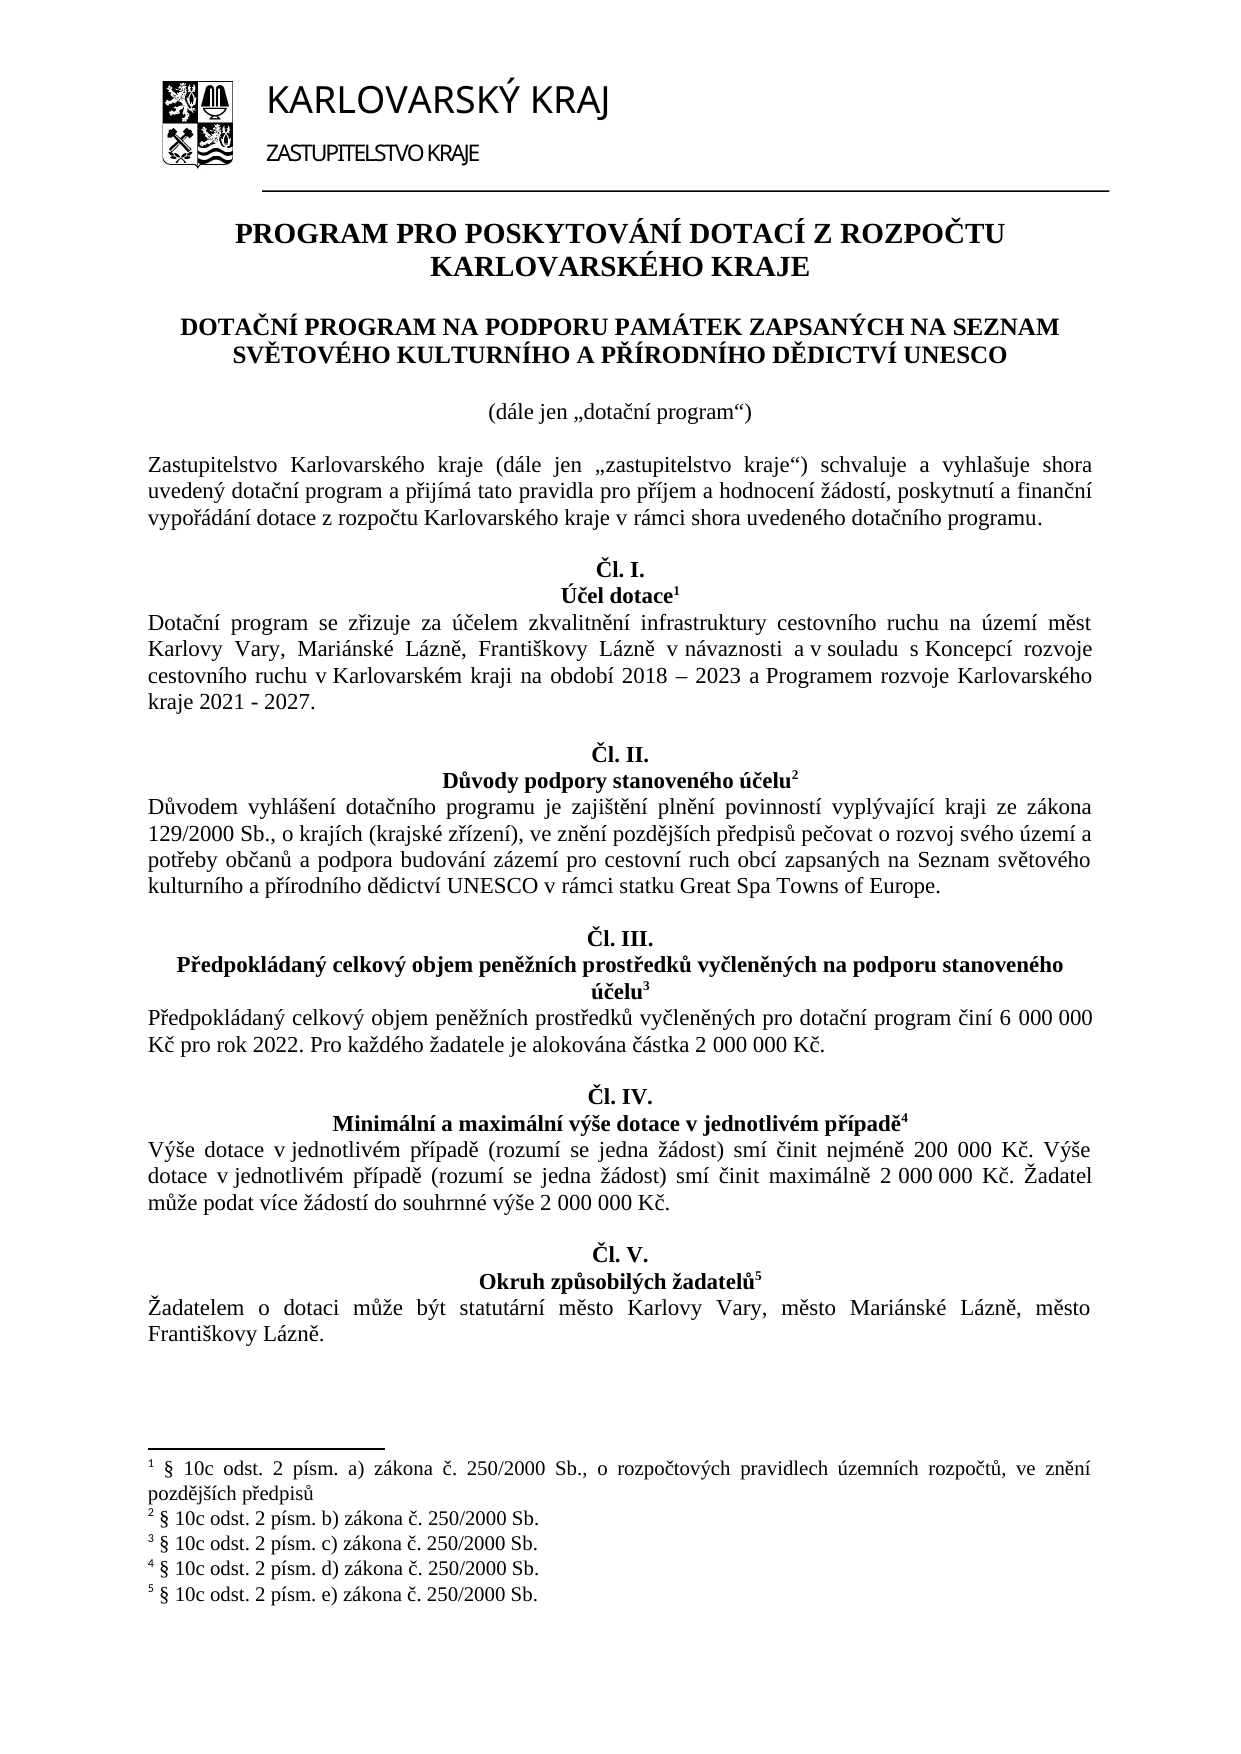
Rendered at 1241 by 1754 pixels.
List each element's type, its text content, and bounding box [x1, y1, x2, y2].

text program pro poskytování dotací z rozpočtu Karlovarského kraje [148, 216, 1093, 283]
text Čl. II. [148, 741, 1093, 767]
text Důvody podpory stanoveného účelu [148, 767, 1093, 793]
list Důvodem vyhlášení dotačního programu je zajištění plnění povinností vyplývající kraji ze zákona 129/2000 Sb., o krajích (krajské zřízení), ve znění pozdějších předpisů pečovat o rozvoj svého území a potřeby občanů a podpora budování zázemí pro cestovní ruch obcí zapsaných na Seznam světového kulturního a přírodního dědictví UNESCO v rámci statku Great Spa Towns of Europe. [148, 793, 1093, 899]
text Dotační program se zřizuje za účelem zkvalitnění infrastruktury cestovního ruchu na území měst Karlovy Vary, Mariánské Lázně, Františkovy Lázně v návaznosti a v souladu s Koncepcí rozvoje cestovního ruchu v Karlovarském kraji na období 2018 – 2023 a Programem rozvoje Karlovarského kraje 2021 - 2027. [148, 609, 1093, 714]
list Žadatelem o dotaci může být statutární město Karlovy Vary, město Mariánské Lázně, město Františkovy Lázně. [148, 1294, 1093, 1347]
text Čl. I. [148, 556, 1093, 583]
text Účel dotace [148, 583, 1093, 609]
text Čl. III. [148, 925, 1093, 952]
text Zastupitelstvo Karlovarského kraje (dále jen „zastupitelstvo kraje“) schvaluje a vyhlašuje shora uvedený dotační program a přijímá tato pravidla pro příjem a hodnocení žádostí, poskytnutí a finanční vypořádání dotace z rozpočtu Karlovarského kraje v rámci shora uvedeného dotačního programu. [148, 451, 1093, 530]
picture [162, 81, 233, 169]
text Předpokládaný celkový objem peněžních prostředků vyčleněných na podporu stanoveného účelu [148, 952, 1093, 1004]
text Okruh způsobilých žadatelů [148, 1268, 1093, 1294]
text Výše dotace v jednotlivém případě (rozumí se jedna žádost) smí činit nejméně 200 000 Kč. Výše dotace v jednotlivém případě (rozumí se jedna žádost) smí činit maximálně 2 000 000 Kč. Žadatel může podat více žádostí do souhrnné výše 2 000 000 Kč. [148, 1136, 1093, 1215]
text Čl. IV. [148, 1083, 1093, 1110]
text Předpokládaný celkový objem peněžních prostředků vyčleněných pro dotační program činí 6 000 000 Kč pro rok 2022. Pro každého žadatele je alokována částka 2 000 000 Kč. [148, 1004, 1093, 1057]
text dotační program na podporu památek zapsaných na seznam světového kulturního a přírodního dědictví unesco [148, 312, 1093, 369]
text (dále jen „dotační program“) [148, 398, 1093, 424]
text Minimální a maximální výše dotace v jednotlivém případě [148, 1110, 1093, 1136]
text Čl. V. [148, 1241, 1093, 1268]
